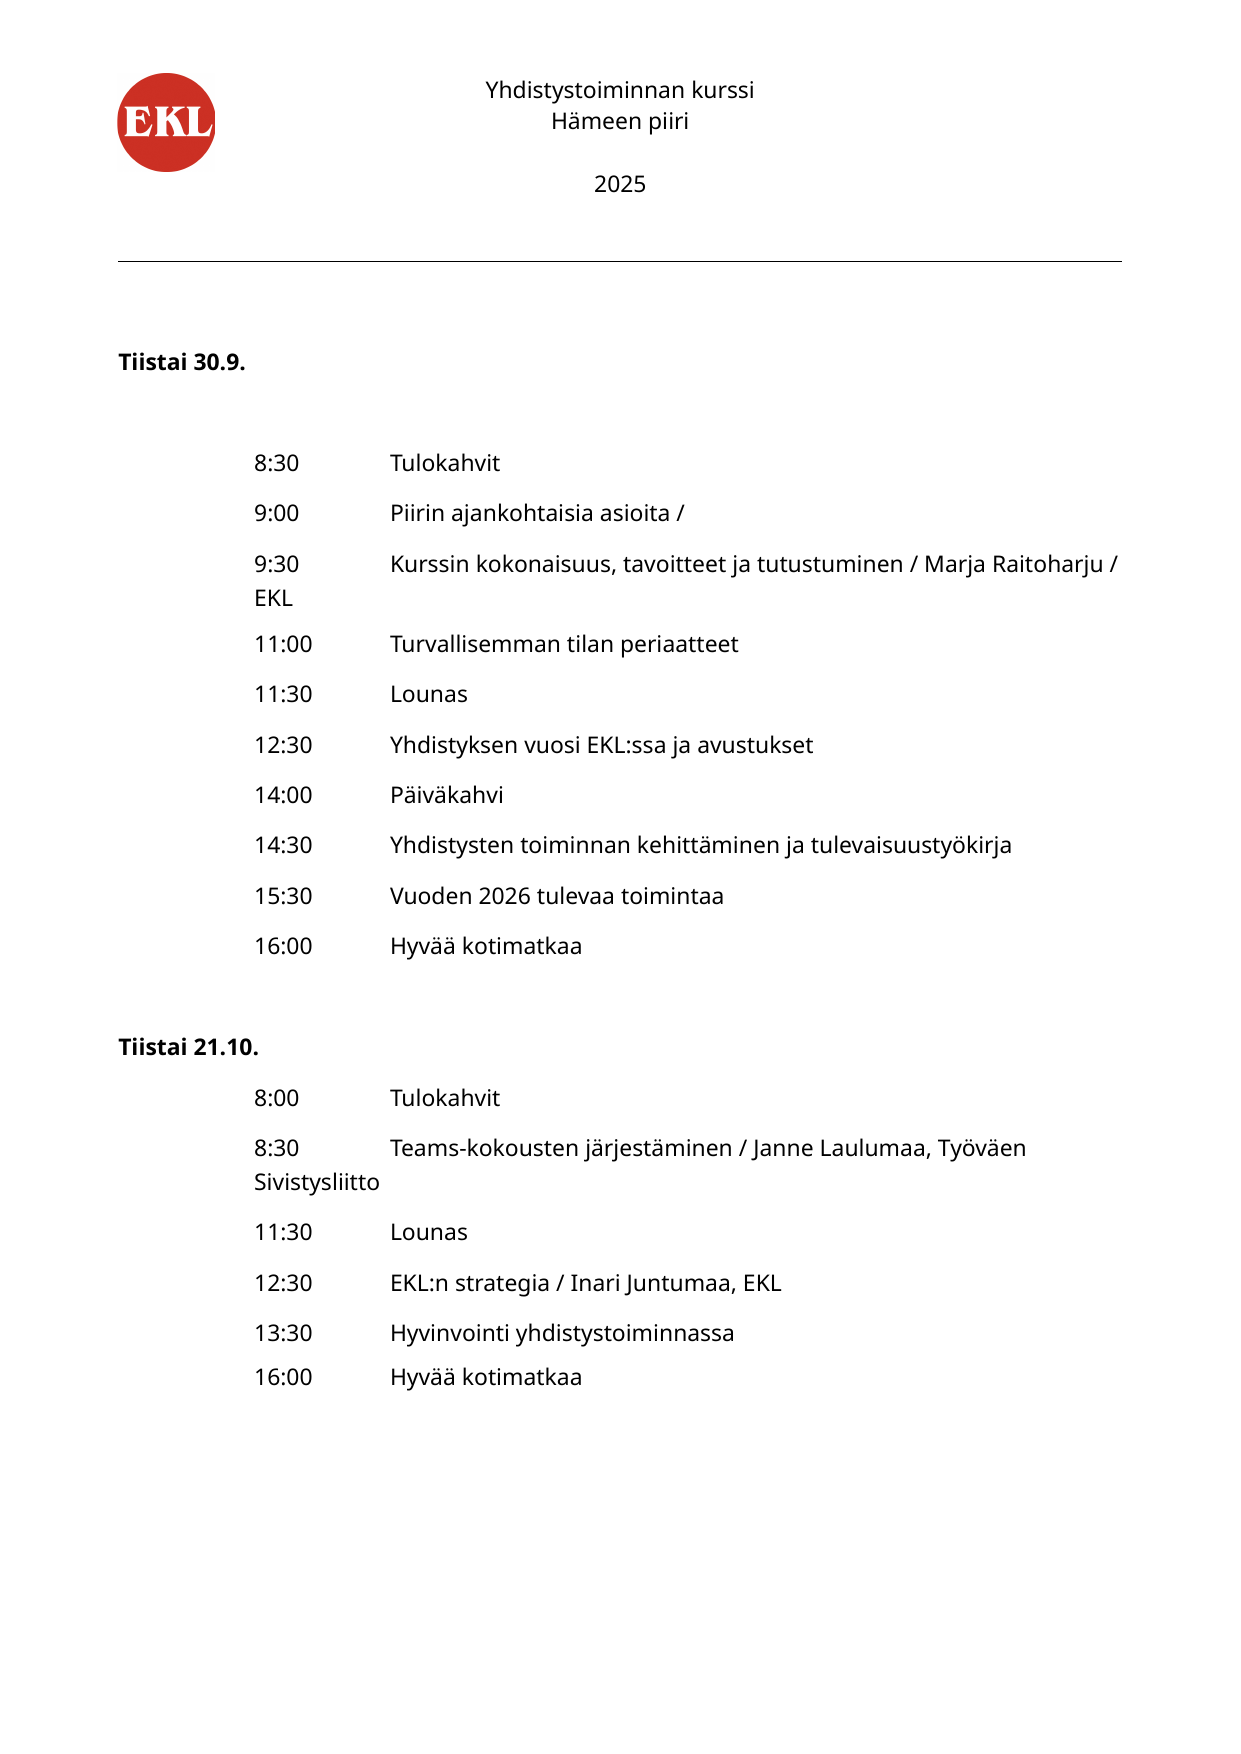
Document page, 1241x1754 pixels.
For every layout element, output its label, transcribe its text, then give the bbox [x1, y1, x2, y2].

text 11:30 Lounas [254, 678, 1122, 709]
text 11:30 Lounas [254, 1216, 1122, 1247]
text 15:30 Vuoden 2026 tulevaa toimintaa [118, 880, 1122, 911]
text 16:00 Hyvää kotimatkaa [118, 930, 1122, 961]
text Tiistai 21.10. [118, 1031, 1122, 1062]
text Tiistai 30.9. [118, 346, 1122, 377]
text 8:30 Tulokahvit [118, 447, 1122, 478]
text 11:00 Turvallisemman tilan periaatteet [254, 628, 1122, 659]
picture [117, 73, 215, 172]
text 12:30 Yhdistyksen vuosi EKL:ssa ja avustukset [254, 728, 1122, 760]
text 8:30 Teams-kokousten järjestäminen / Janne Laulumaa, Työväen Sivistysliitto [254, 1132, 1122, 1197]
text 14:30 Yhdistysten toiminnan kehittäminen ja tulevaisuustyökirja [254, 829, 1122, 861]
text 12:30 EKL:n strategia / Inari Juntumaa, EKL [254, 1266, 1122, 1298]
text 14:00 Päiväkahvi [254, 779, 1122, 810]
text 9:00 Piirin ajankohtaisia asioita / [118, 497, 1122, 528]
text 16:00 Hyvää kotimatkaa [118, 1361, 1122, 1392]
text 8:00 Tulokahvit [254, 1081, 1122, 1113]
text 9:30 Kurssin kokonaisuus, tavoitteet ja tutustuminen / Marja Raitoharju / EKL [254, 548, 1122, 613]
text 13:30 Hyvinvointi yhdistystoiminnassa [118, 1317, 1122, 1348]
